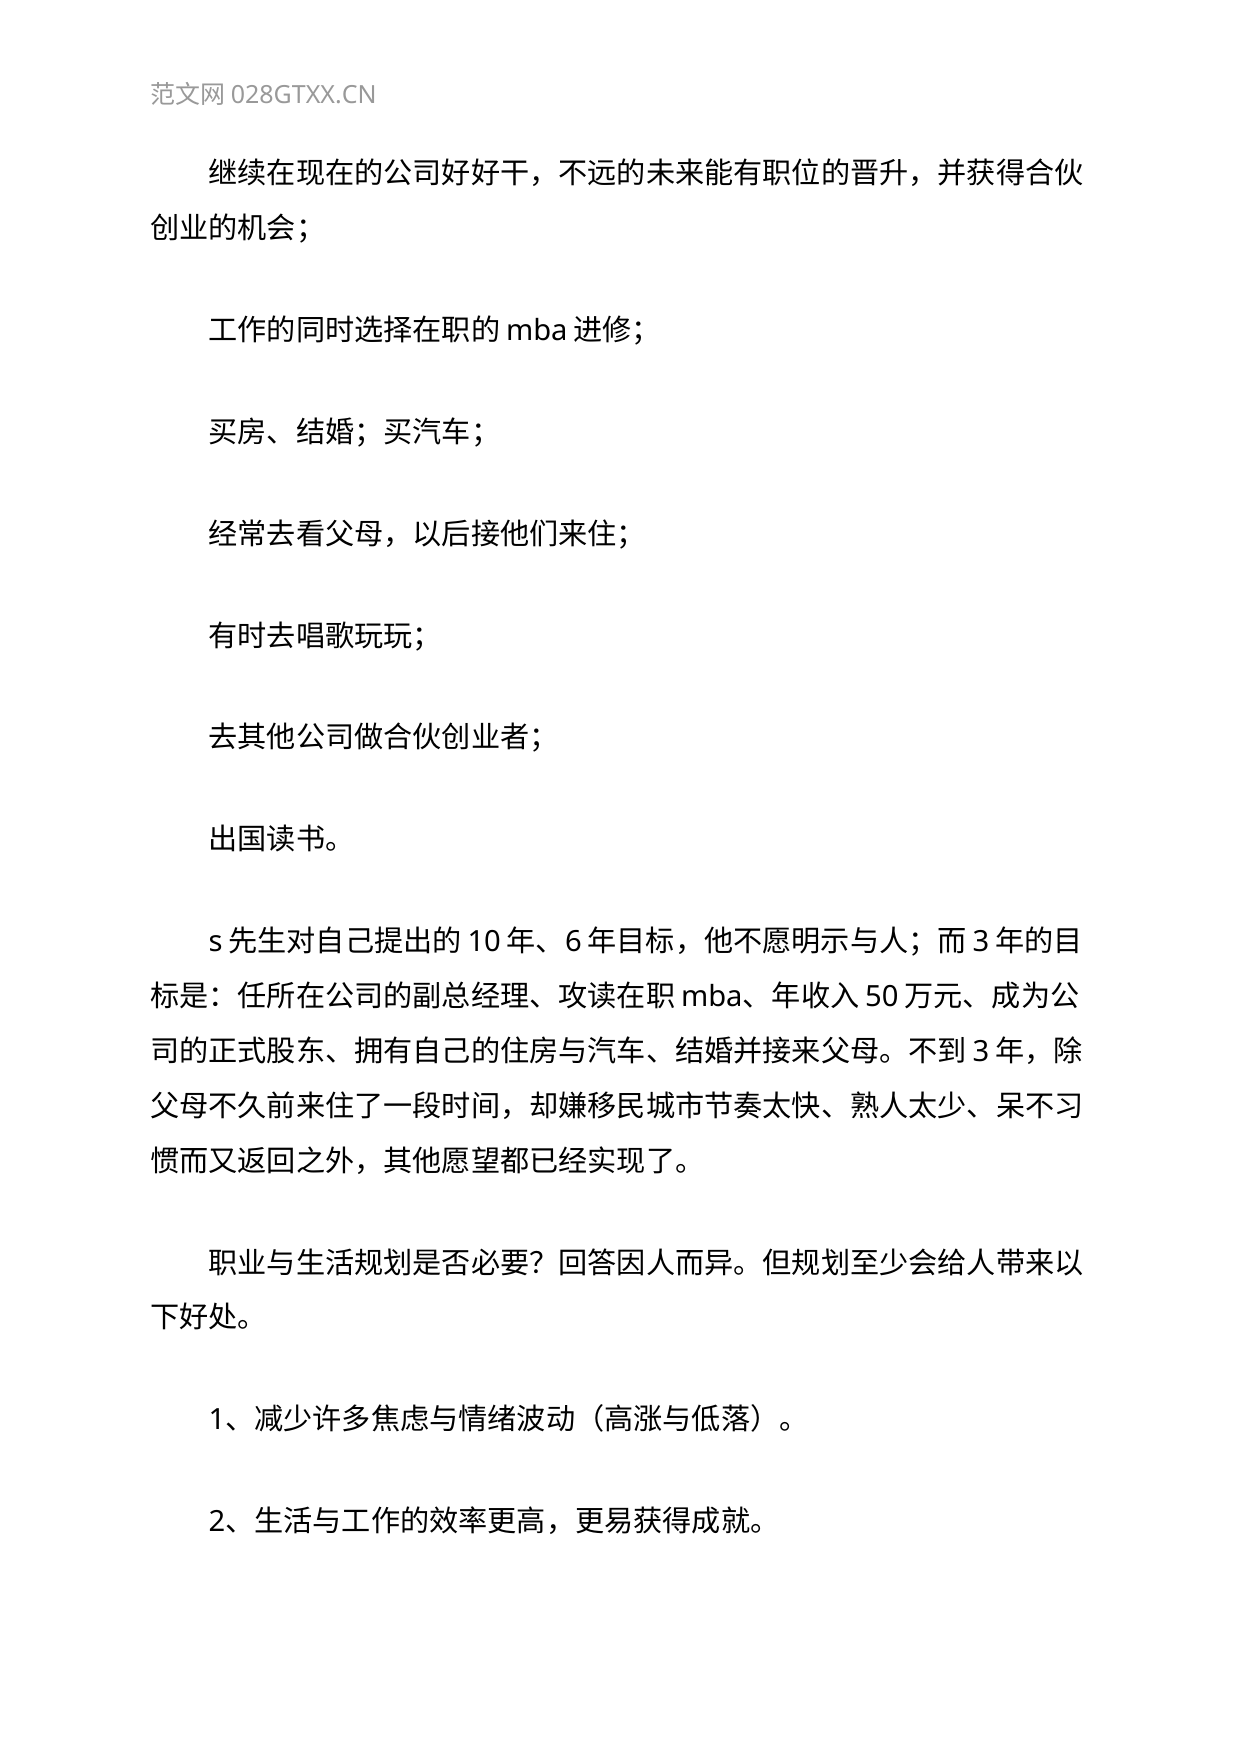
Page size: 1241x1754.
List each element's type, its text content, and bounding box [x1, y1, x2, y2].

text s先生对自己提出的10年、6年目标，他不愿明示与人；而3年的目标是：任所在公司的副总经理、攻读在职mba、年收入50万元、成为公司的正式股东、拥有自己的住房与汽车、结婚并接来父母。不到3年，除父母不久前来住了一段时间，却嫌移民城市节奏太快、熟人太少、呆不习惯而又返回之外，其他愿望都已经实现了。 [150, 917, 1090, 1180]
text 继续在现在的公司好好干，不远的未来能有职位的晋升，并获得合伙创业的机会； [150, 150, 1090, 247]
text 去其他公司做合伙创业者； [150, 714, 1090, 756]
text 工作的同时选择在职的mba进修； [150, 307, 1090, 349]
text 1、减少许多焦虑与情绪波动（高涨与低落）。 [150, 1396, 1090, 1438]
text 出国读书。 [150, 816, 1090, 858]
text 经常去看父母，以后接他们来住； [150, 510, 1090, 553]
text 买房、结婚；买汽车； [150, 409, 1090, 451]
text 职业与生活规划是否必要？回答因人而异。但规划至少会给人带来以下好处。 [150, 1239, 1090, 1336]
text 2、生活与工作的效率更高，更易获得成就。 [150, 1498, 1090, 1540]
text 有时去唱歌玩玩； [150, 612, 1090, 654]
